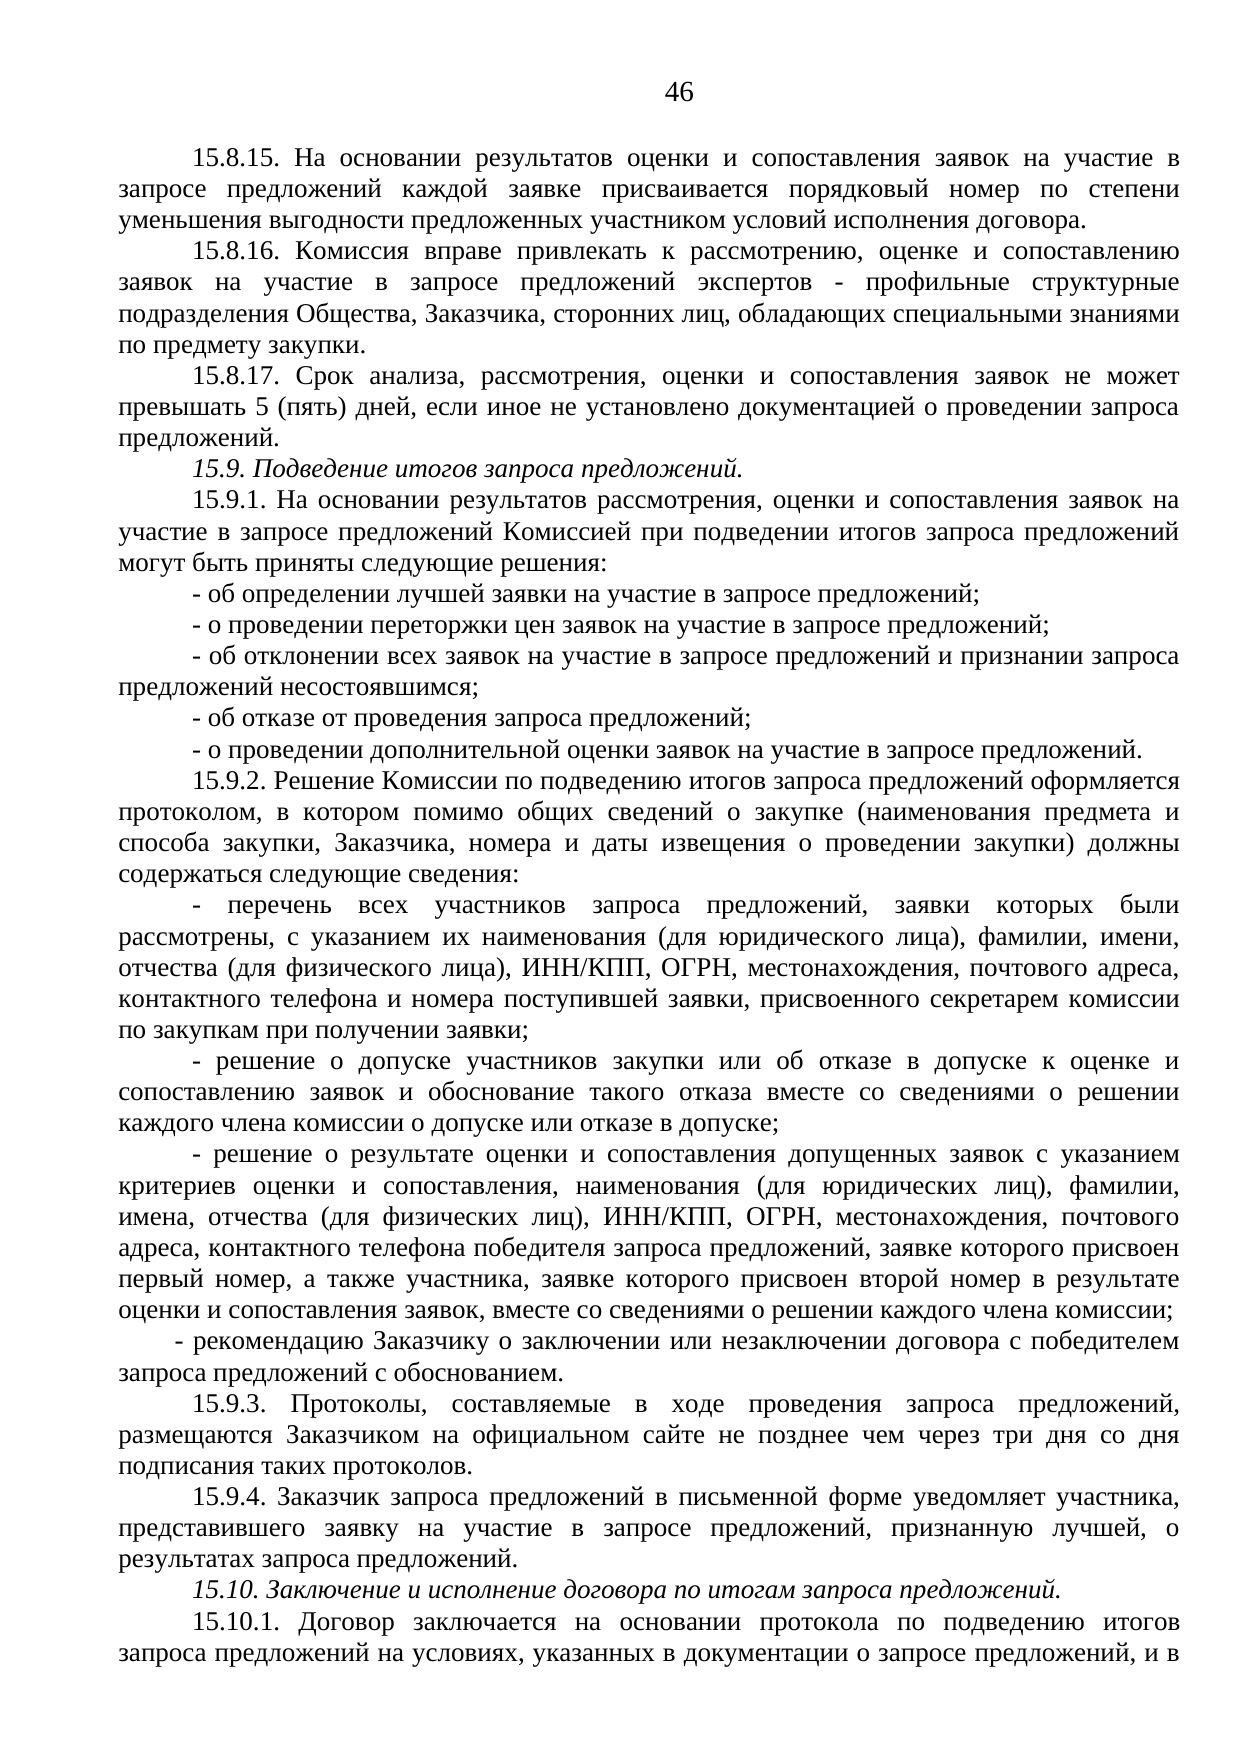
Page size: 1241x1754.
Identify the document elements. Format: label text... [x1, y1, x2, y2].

text 15.10. Заключение и исполнение договора по итогам запроса предложений. [118, 1574, 1181, 1605]
text - о проведении дополнительной оценки заявок на участие в запросе предложений. [118, 733, 1181, 764]
text 15.9.3. Протоколы, составляемые в ходе проведения запроса предложений, размещаются Заказчиком на официальном сайте не позднее чем через три дня со дня подписания таких протоколов. [118, 1387, 1181, 1480]
text 15.9.2. Решение Комиссии по подведению итогов запроса предложений оформляется протоколом, в котором помимо общих сведений о закупке (наименования предмета и способа закупки, Заказчика, номера и даты извещения о проведении закупки) должны содержаться следующие сведения: [118, 764, 1181, 888]
text - рекомендацию Заказчику о заключении или незаключении договора с победителем запроса предложений с обоснованием. [118, 1324, 1181, 1387]
text 15.8.15. На основании результатов оценки и сопоставления заявок на участие в запросе предложений каждой заявке присваивается порядковый номер по степени уменьшения выгодности предложенных участником условий исполнения договора. [118, 141, 1181, 234]
text 15.9.1. На основании результатов рассмотрения, оценки и сопоставления заявок на участие в запросе предложений Комиссией при подведении итогов запроса предложений могут быть приняты следующие решения: [118, 483, 1181, 577]
text 15.9. Подведение итогов запроса предложений. [118, 452, 1181, 483]
text 15.8.17. Срок анализа, рассмотрения, оценки и сопоставления заявок не может превышать 5 (пять) дней, если иное не установлено документацией о проведении запроса предложений. [118, 359, 1181, 452]
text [118, 1605, 1181, 1667]
text 15.9.4. Заказчик запроса предложений в письменной форме уведомляет участника, представившего заявку на участие в запросе предложений, признанную лучшей, о результатах запроса предложений. [118, 1480, 1181, 1574]
text - об отказе от проведения запроса предложений; [118, 702, 1181, 733]
text - решение о допуске участников закупки или об отказе в допуске к оценке и сопоставлению заявок и обоснование такого отказа вместе со сведениями о решении каждого члена комиссии о допуске или отказе в допуске; [118, 1044, 1181, 1138]
text - об определении лучшей заявки на участие в запросе предложений; [118, 577, 1181, 608]
text 15.8.16. Комиссия вправе привлекать к рассмотрению, оценке и сопоставлению заявок на участие в запросе предложений экспертов - профильные структурные подразделения Общества, Заказчика, сторонних лиц, обладающих специальными знаниями по предмету закупки. [118, 234, 1181, 359]
text - перечень всех участников запроса предложений, заявки которых были рассмотрены, с указанием их наименования (для юридического лица), фамилии, имени, отчества (для физического лица), ИНН/КПП, ОГРН, местонахождения, почтового адреса, контактного телефона и номера поступившей заявки, присвоенного секретарем комиссии по закупкам при получении заявки; [118, 888, 1181, 1044]
text - о проведении переторжки цен заявок на участие в запросе предложений; [118, 608, 1181, 639]
text - об отклонении всех заявок на участие в запросе предложений и признании запроса предложений несостоявшимся; [118, 639, 1181, 702]
text - решение о результате оценки и сопоставления допущенных заявок с указанием критериев оценки и сопоставления, наименования (для юридических лиц), фамилии, имена, отчества (для физических лиц), ИНН/КПП, ОГРН, местонахождения, почтового адреса, контактного телефона победителя запроса предложений, заявке которого присвоен первый номер, а также участника, заявке которого присвоен второй номер в результате оценки и сопоставления заявок, вместе со сведениями о решении каждого члена комиссии; [118, 1138, 1181, 1324]
